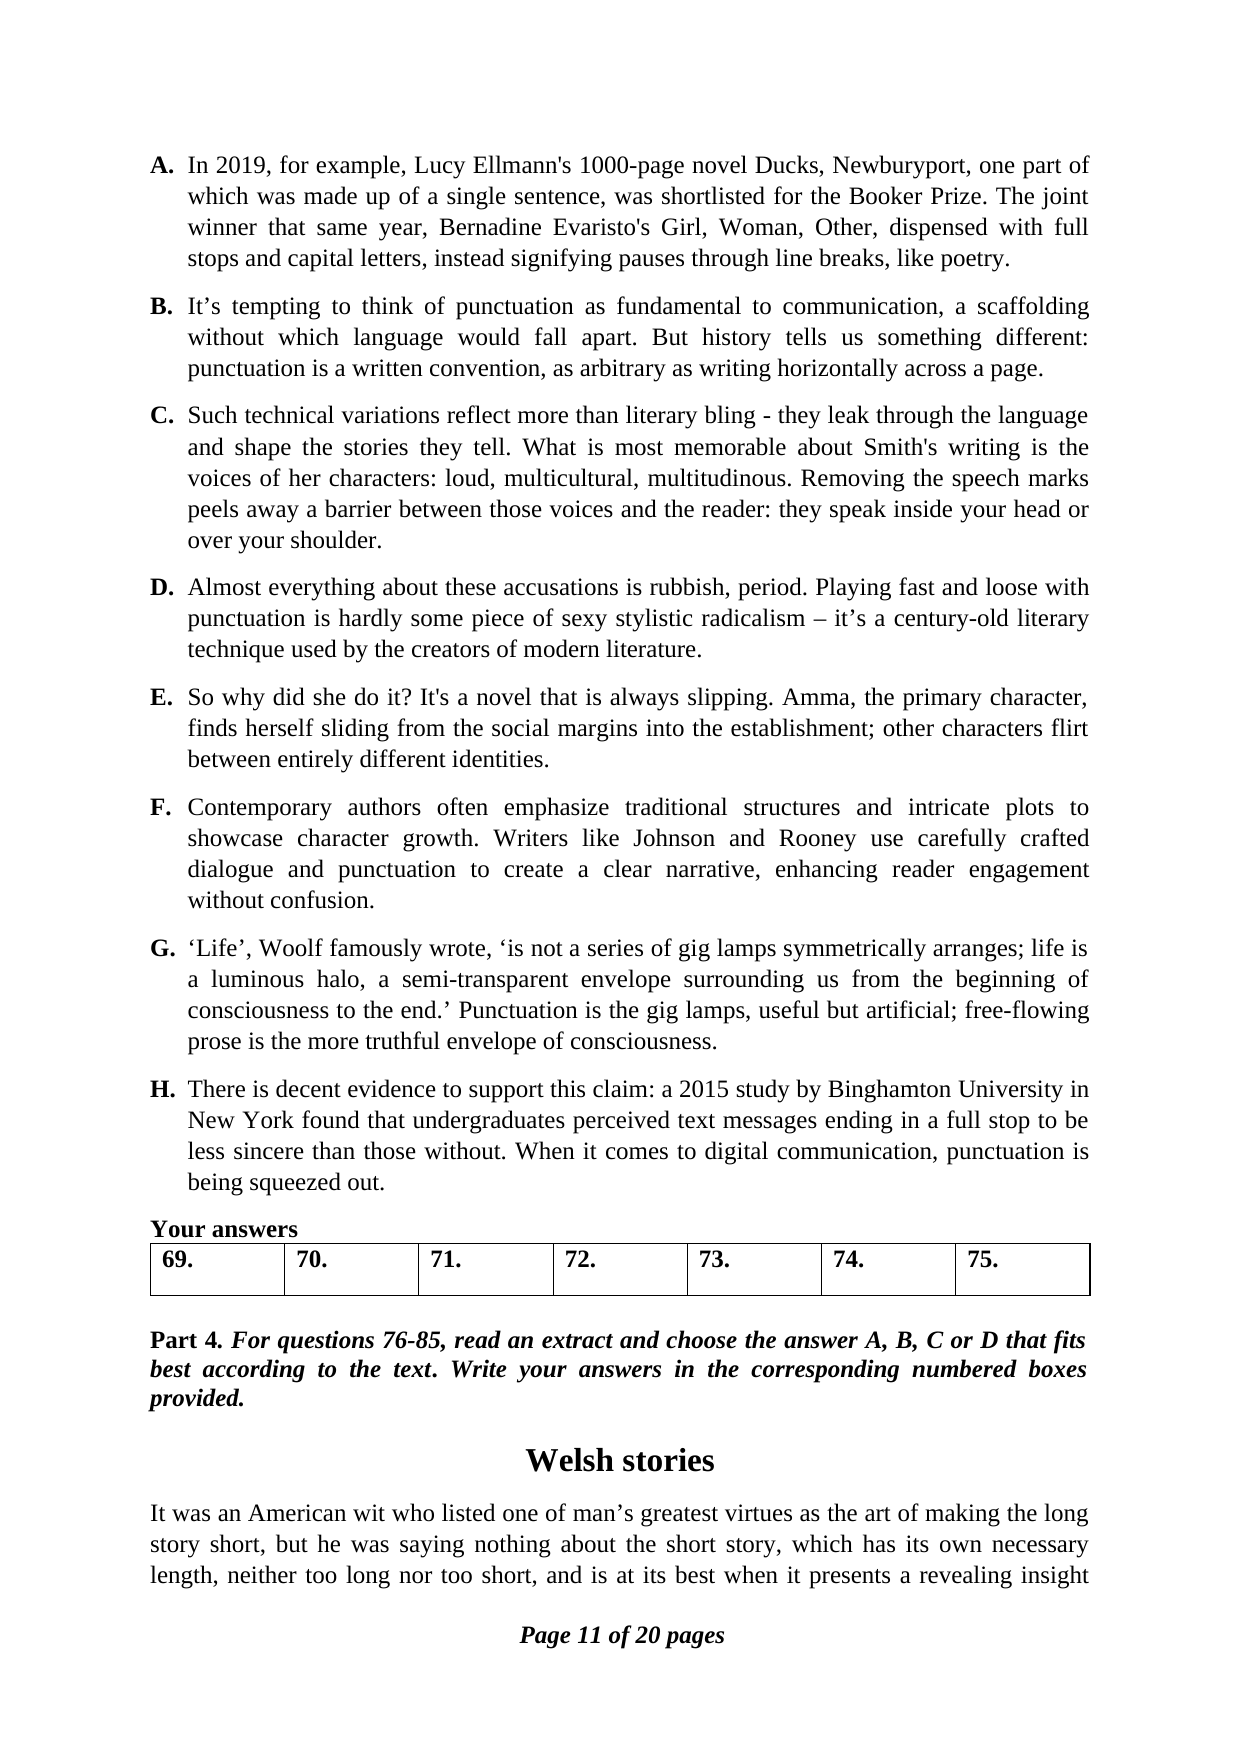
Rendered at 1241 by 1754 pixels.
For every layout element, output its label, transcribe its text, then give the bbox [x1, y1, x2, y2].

list In 2019, for example, Lucy Ellmann's 1000-page novel Ducks, Newburyport, one part of which was made up of a single sentence, was shortlisted for the Booker Prize. The joint winner that same year, Bernadine Evaristo's Girl, Woman, Other, dispensed with full stops and capital letters, instead signifying pauses through line breaks, like poetry. [150, 150, 1090, 272]
list Almost everything about these accusations is rubbish, period. Playing fast and loose with punctuation is hardly some piece of sexy stylistic radicalism – it’s a century-old literary technique used by the creators of modern literature. [150, 572, 1090, 663]
table_header 74. [822, 1244, 955, 1295]
text Welsh stories [150, 1440, 1090, 1478]
list ‘Life’, Woolf famously wrote, ‘is not a series of gig lamps symmetrically arranges; life is a luminous halo, a semi-transparent envelope surrounding us from the beginning of consciousness to the end.’ Punctuation is the gig lamps, useful but artificial; free-flowing prose is the more truthful envelope of consciousness. [150, 933, 1090, 1055]
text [150, 1498, 1090, 1589]
table_header 73. [688, 1244, 821, 1295]
text Part 4. For questions 76-85, read an extract and choose the answer A, B, C or D that fits best according to the text. Write your answers in the corresponding numbered boxes provided. [150, 1325, 1090, 1411]
table_header 75. [956, 1244, 1089, 1295]
table_header 71. [419, 1244, 553, 1295]
table_header 69. [151, 1244, 284, 1295]
list Contemporary authors often emphasize traditional structures and intricate plots to showcase character growth. Writers like Johnson and Rooney use carefully crafted dialogue and punctuation to create a clear narrative, enhancing reader engagement without confusion. [150, 792, 1090, 914]
list There is decent evidence to support this claim: a 2015 study by Binghamton University in New York found that undergraduates perceived text messages ending in a full stop to be less sincere than those without. When it comes to digital communication, punctuation is being squeezed out. [150, 1074, 1090, 1196]
text Your answers [150, 1214, 1090, 1243]
list Such technical variations reflect more than literary bling - they leak through the language and shape the stories they tell. What is most memorable about Smith's writing is the voices of her characters: loud, multicultural, multitudinous. Removing the speech marks peels away a barrier between those voices and the reader: they speak inside your head or over your shoulder. [150, 401, 1090, 553]
table_header 70. [285, 1244, 418, 1295]
list So why did she do it? It's a novel that is always slipping. Amma, the primary character, finds herself sliding from the social margins into the establishment; other characters flirt between entirely different identities. [150, 682, 1090, 773]
list It’s tempting to think of punctuation as fundamental to communication, a scaffolding without which language would fall apart. But history tells us something different: punctuation is a written convention, as arbitrary as writing horizontally across a page. [150, 291, 1090, 382]
table_header 72. [554, 1244, 687, 1295]
